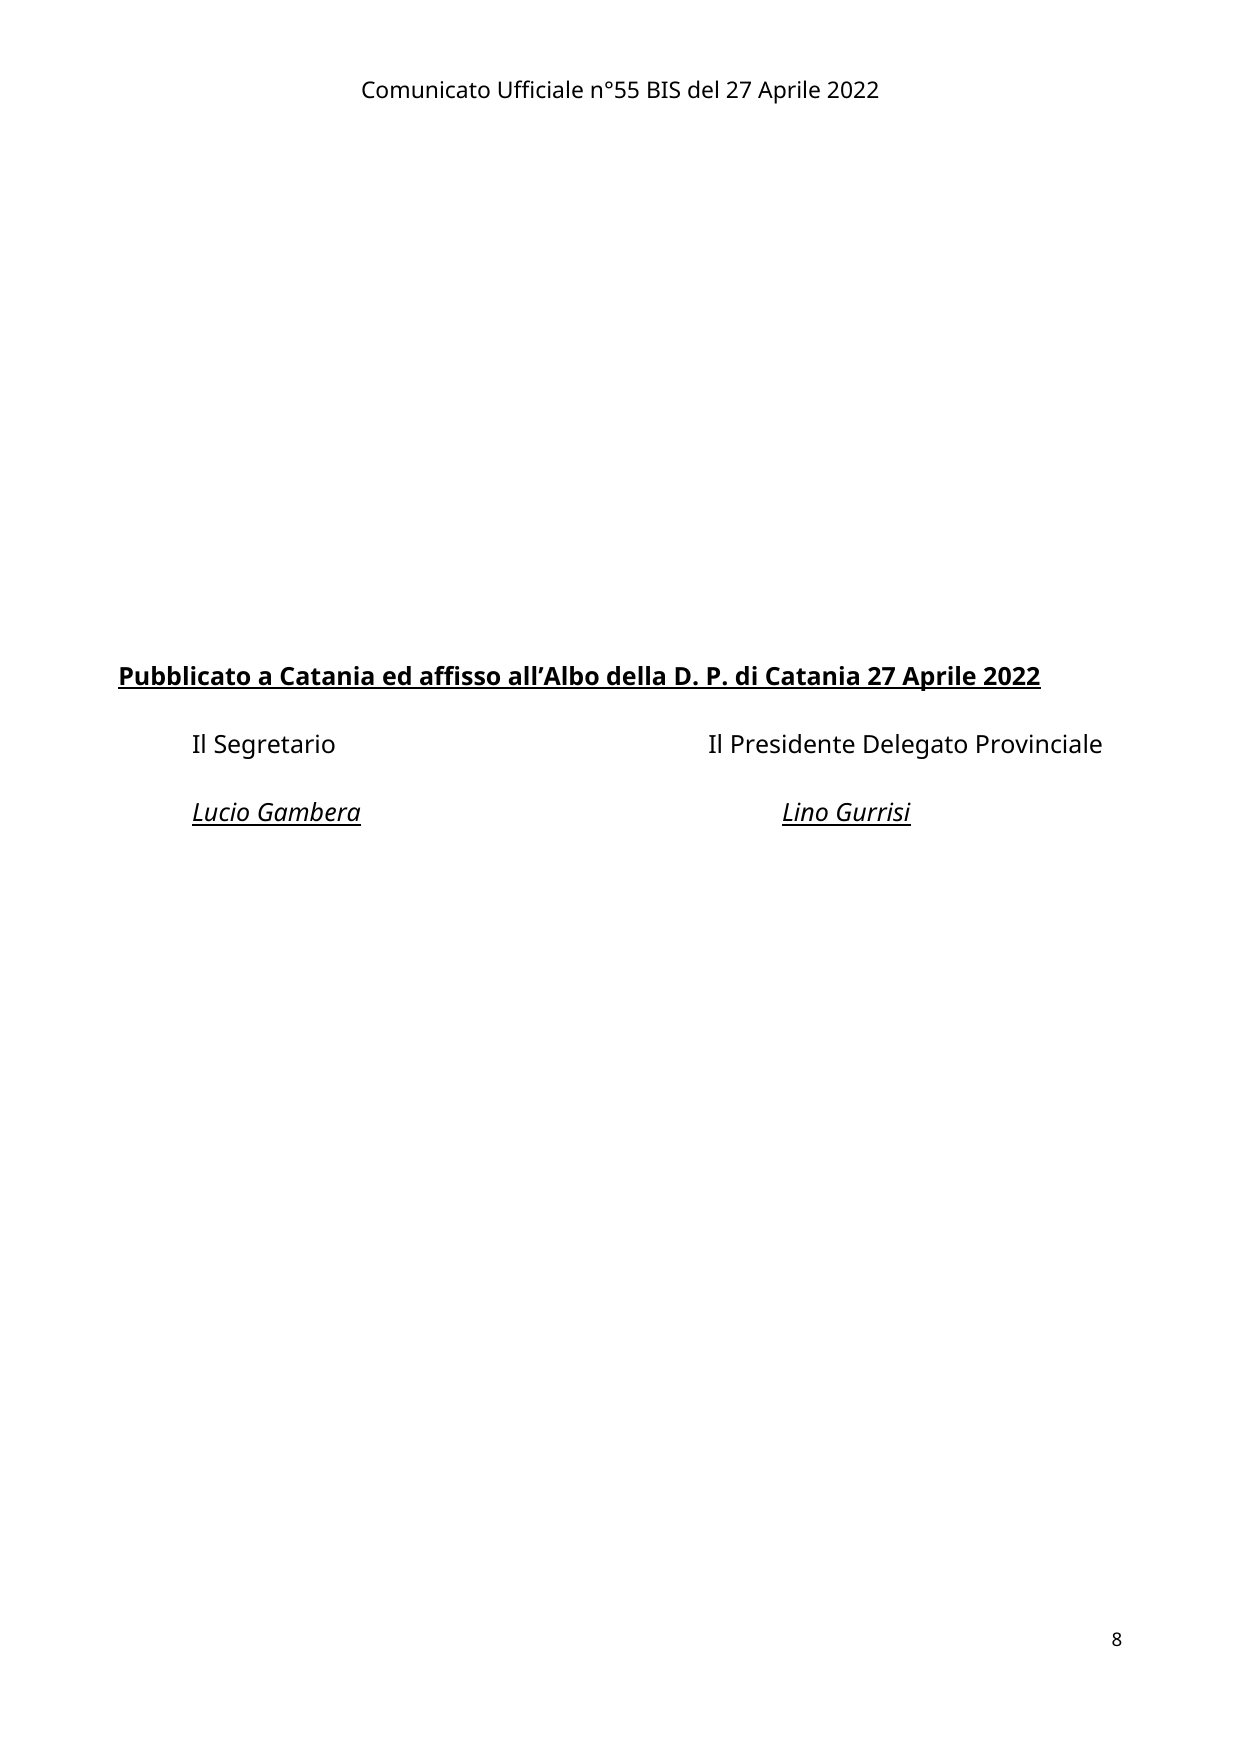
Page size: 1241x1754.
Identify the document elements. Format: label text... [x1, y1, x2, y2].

text Il Segretario Il Presidente Delegato Provinciale [118, 727, 1122, 761]
text Pubblicato a Catania ed affisso all’Albo della D. P. di Catania 27 Aprile 2022 [118, 658, 1122, 693]
text Lucio Gambera Lino Gurrisi [118, 795, 1122, 829]
